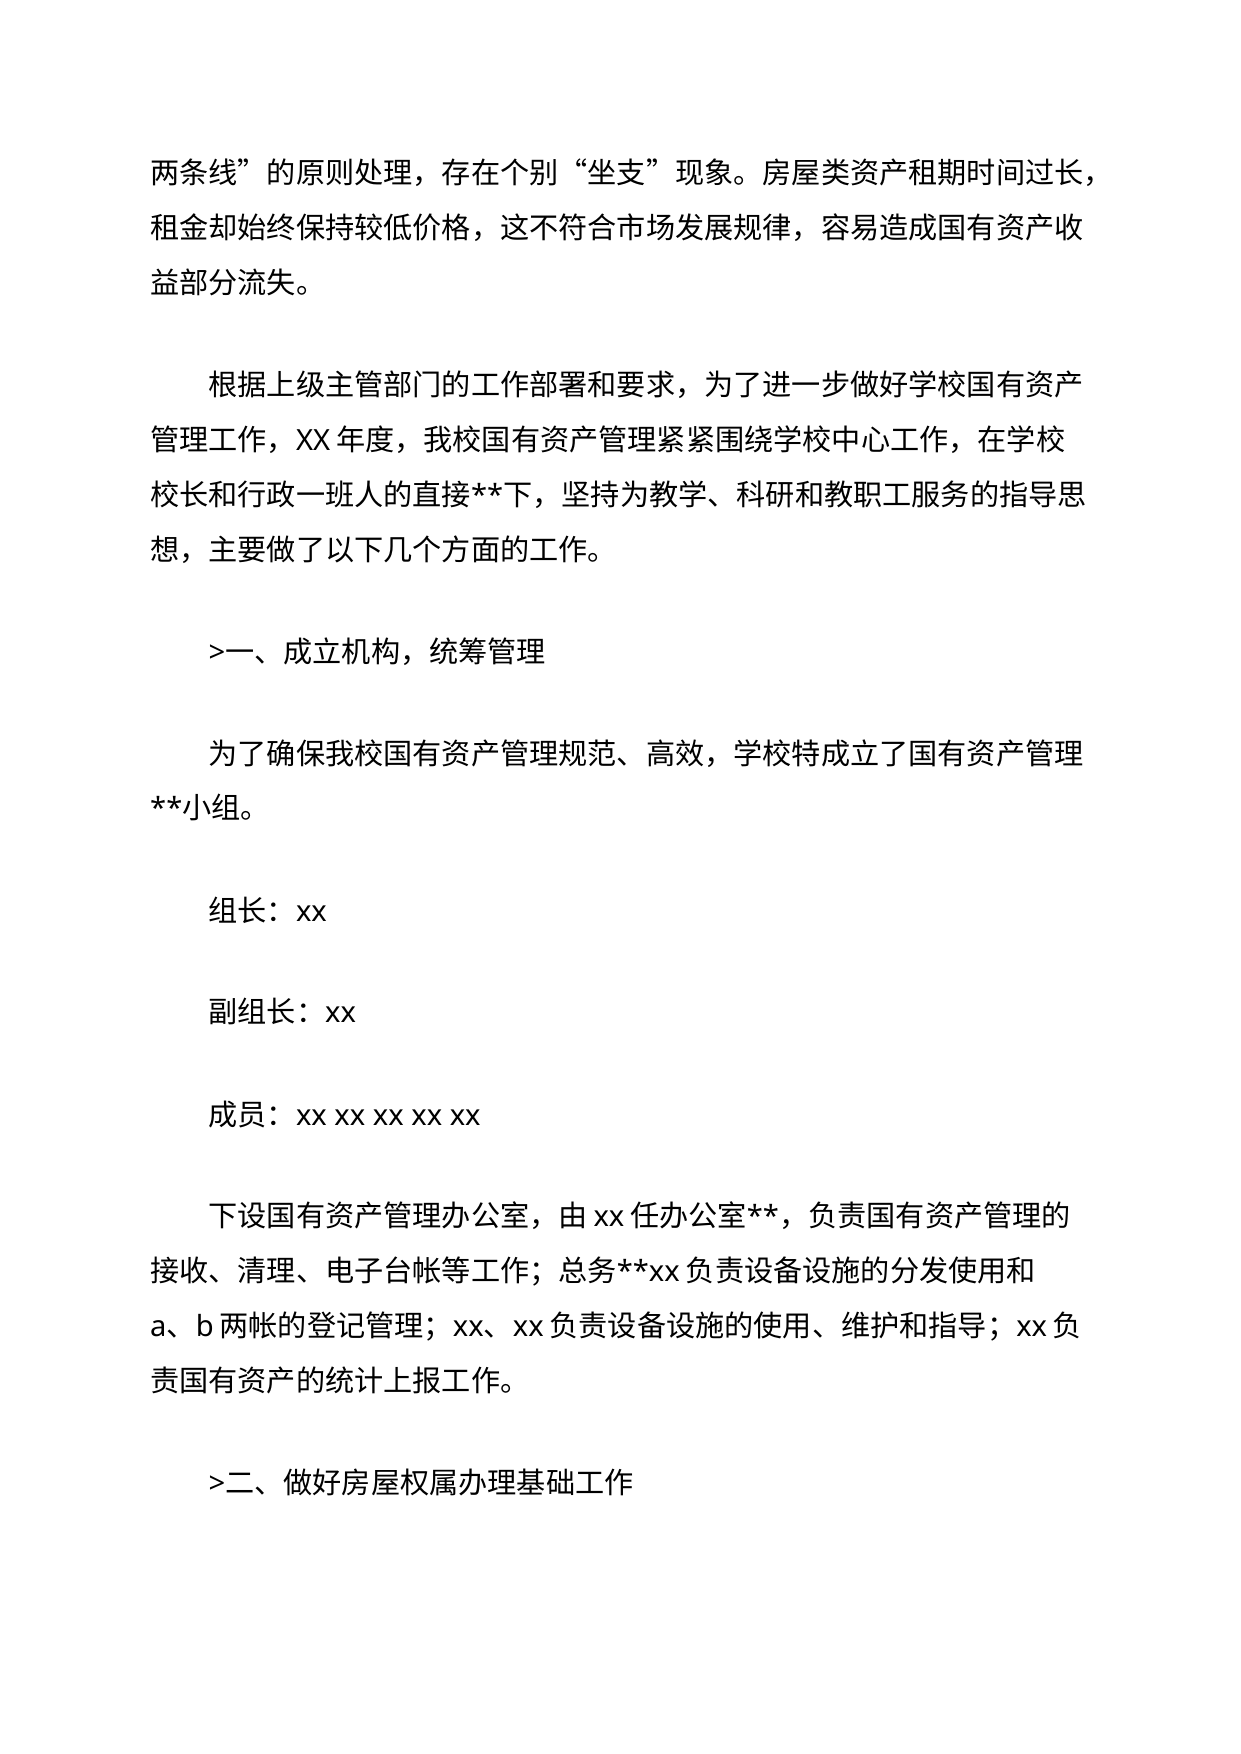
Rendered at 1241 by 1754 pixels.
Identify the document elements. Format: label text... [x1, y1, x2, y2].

text 成员：xx xx xx xx xx [150, 1091, 1090, 1133]
text 根据上级主管部门的工作部署和要求，为了进一步做好学校国有资产管理工作，XX年度，我校国有资产管理紧紧围绕学校中心工作，在学校校长和行政一班人的直接**下，坚持为教学、科研和教职工服务的指导思想，主要做了以下几个方面的工作。 [150, 362, 1090, 569]
text 副组长：xx [150, 989, 1090, 1031]
text >一、成立机构，统筹管理 [150, 628, 1090, 671]
text 下设国有资产管理办公室，由xx任办公室**，负责国有资产管理的接收、清理、电子台帐等工作；总务**xx负责设备设施的分发使用和a、b两帐的登记管理；xx、xx负责设备设施的使用、维护和指导；xx负责国有资产的统计上报工作。 [150, 1193, 1090, 1400]
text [150, 150, 1090, 302]
text 组长：xx [150, 887, 1090, 929]
text 为了确保我校国有资产管理规范、高效，学校特成立了国有资产管理**小组。 [150, 730, 1090, 827]
text >二、做好房屋权属办理基础工作 [150, 1460, 1090, 1502]
